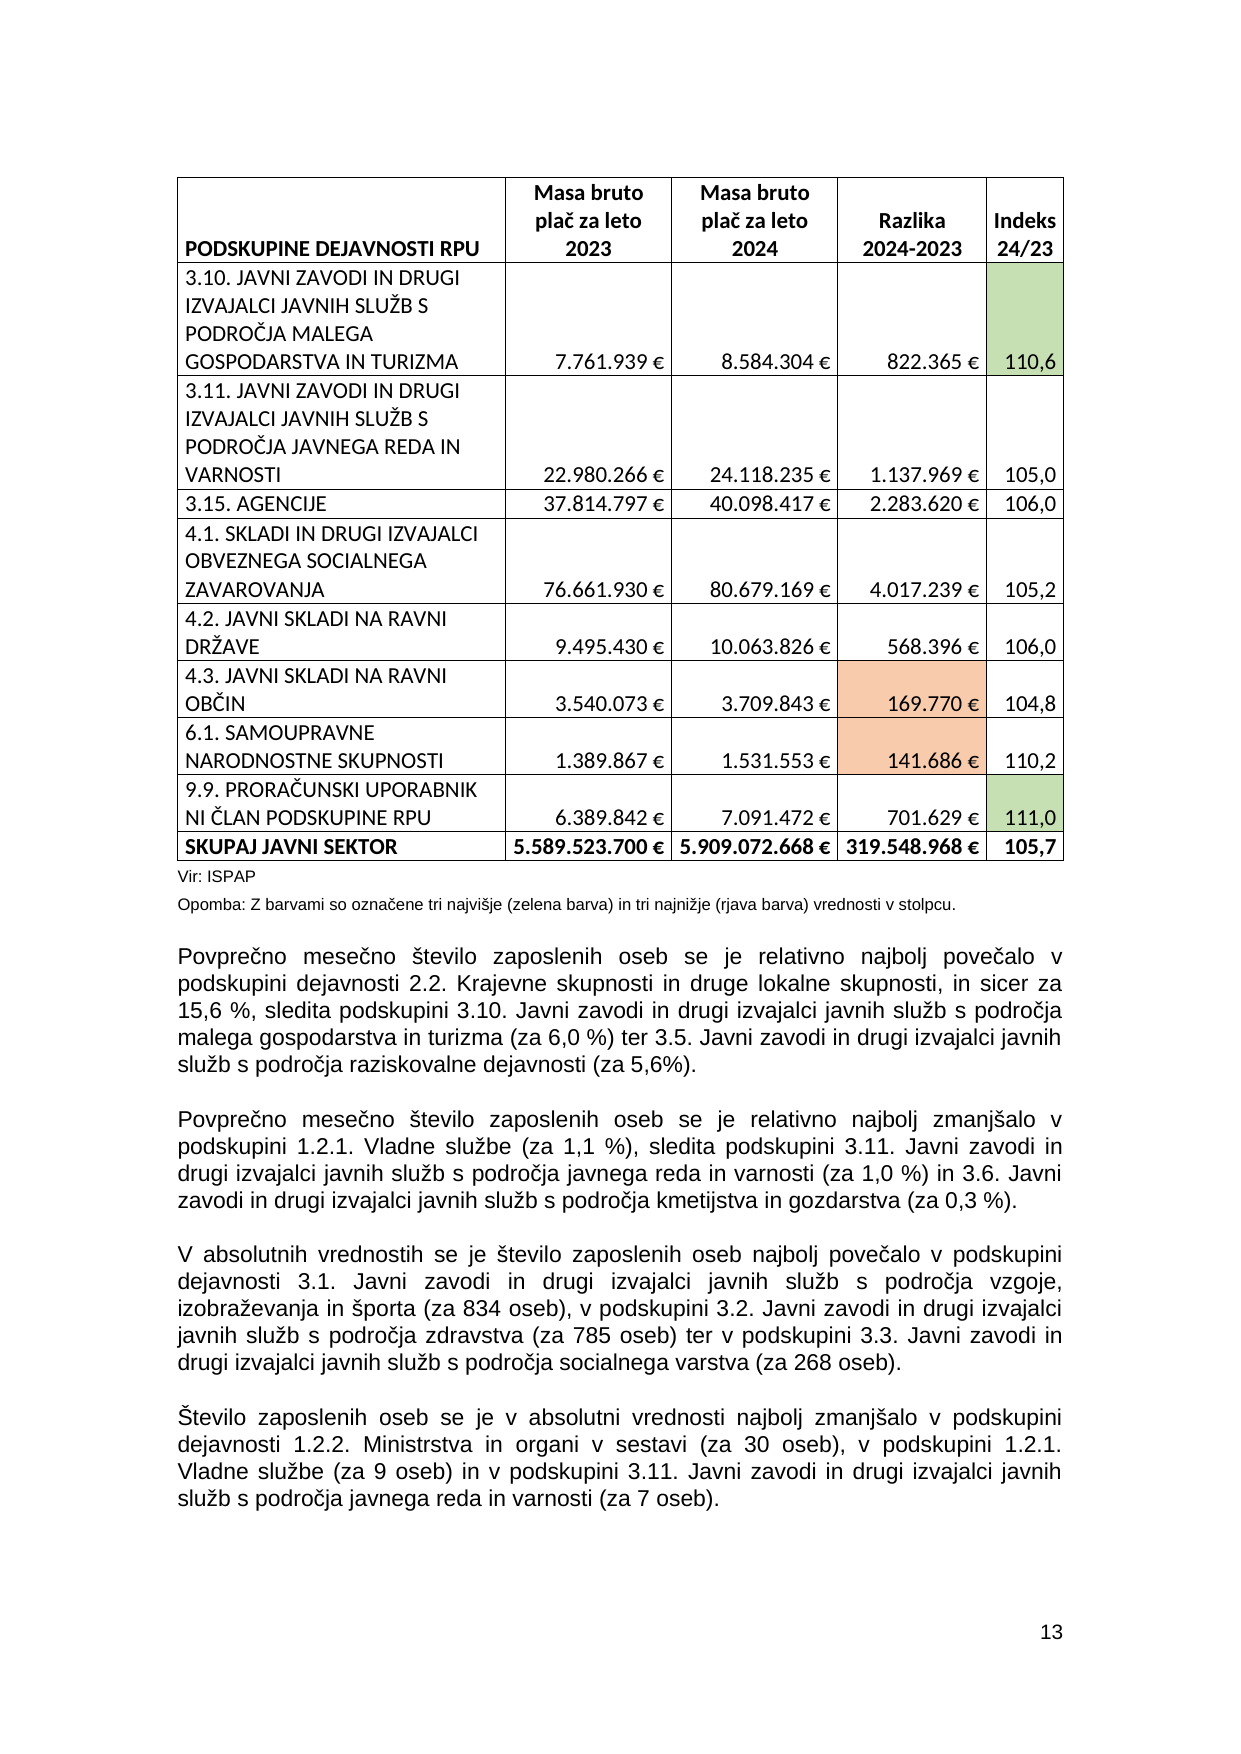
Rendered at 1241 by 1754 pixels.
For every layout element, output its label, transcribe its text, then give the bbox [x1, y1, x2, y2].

table_cell 111,0 [987, 775, 1063, 831]
table_cell 106,0 [987, 604, 1063, 660]
table_cell 9.495.430 € [506, 604, 671, 660]
table_cell 40.098.417 € [672, 490, 837, 518]
table_cell 4.017.239 € [838, 519, 986, 603]
table_cell 141.686 € [838, 718, 986, 774]
table_cell 105,2 [987, 519, 1063, 603]
table_cell 4.2. JAVNI SKLADI NA RAVNI DRŽAVE [178, 604, 505, 660]
table_cell 7.761.939 € [506, 263, 671, 375]
table_cell 106,0 [987, 490, 1063, 518]
table_cell 110,2 [987, 718, 1063, 774]
table_cell 5.589.523.700 € [506, 832, 671, 860]
table_cell 105,0 [987, 376, 1063, 488]
table_cell 105,7 [987, 832, 1063, 860]
text Povprečno mesečno število zaposlenih oseb se je relativno najbolj zmanjšalo v podskupini 1.2.1. Vladne službe (za 1,1 %), sledita podskupini 3.11. Javni zavodi in drugi izvajalci javnih služb s področja javnega reda in varnosti (za 1,0 %) in 3.6. Javni zavodi in drugi izvajalci javnih služb s področja kmetijstva in gozdarstva (za 0,3 %). [177, 1105, 1063, 1213]
table_cell 3.15. AGENCIJE [178, 490, 505, 518]
text Vir: ISPAP [177, 861, 1063, 888]
table_cell 822.365 € [838, 263, 986, 375]
table_cell 80.679.169 € [672, 519, 837, 603]
table_cell 7.091.472 € [672, 775, 837, 831]
table_cell 104,8 [987, 661, 1063, 717]
table_cell 3.540.073 € [506, 661, 671, 717]
table_header PODSKUPINE DEJAVNOSTI RPU [178, 178, 505, 262]
table_cell 2.283.620 € [838, 490, 986, 518]
table_cell 4.1. SKLADI IN DRUGI IZVAJALCI OBVEZNEGA SOCIALNEGA ZAVAROVANJA [178, 519, 505, 603]
table_cell 3.11. JAVNI ZAVODI IN DRUGI IZVAJALCI JAVNIH SLUŽB S PODROČJA JAVNEGA REDA IN VARNOSTI [178, 376, 505, 488]
table_cell 701.629 € [838, 775, 986, 831]
text V absolutnih vrednostih se je število zaposlenih oseb najbolj povečalo v podskupini dejavnosti 3.1. Javni zavodi in drugi izvajalci javnih služb s področja vzgoje, izobraževanja in športa (za 834 oseb), v podskupini 3.2. Javni zavodi in drugi izvajalci javnih služb s področja zdravstva (za 785 oseb) ter v podskupini 3.3. Javni zavodi in drugi izvajalci javnih služb s področja socialnega varstva (za 268 oseb). [177, 1240, 1063, 1376]
text Povprečno mesečno število zaposlenih oseb se je relativno najbolj povečalo v podskupini dejavnosti 2.2. Krajevne skupnosti in druge lokalne skupnosti, in sicer za 15,6 %, sledita podskupini 3.10. Javni zavodi in drugi izvajalci javnih služb s področja malega gospodarstva in turizma (za 6,0 %) ter 3.5. Javni zavodi in drugi izvajalci javnih služb s področja raziskovalne dejavnosti (za 5,6%). [177, 942, 1063, 1078]
table_cell 1.531.553 € [672, 718, 837, 774]
table_cell 3.709.843 € [672, 661, 837, 717]
text Opomba: Z barvami so označene tri najvišje (zelena barva) in tri najnižje (rjava barva) vrednosti v stolpcu. [177, 888, 1063, 915]
table_cell 9.9. PRORAČUNSKI UPORABNIK NI ČLAN PODSKUPINE RPU [178, 775, 505, 831]
table_cell 6.389.842 € [506, 775, 671, 831]
table_cell 3.10. JAVNI ZAVODI IN DRUGI IZVAJALCI JAVNIH SLUŽB S PODROČJA MALEGA GOSPODARSTVA IN TURIZMA [178, 263, 505, 375]
table_cell 76.661.930 € [506, 519, 671, 603]
table_cell SKUPAJ JAVNI SEKTOR [178, 832, 505, 860]
table_cell 4.3. JAVNI SKLADI NA RAVNI OBČIN [178, 661, 505, 717]
table_header Indeks 24/23 [987, 178, 1063, 262]
table_cell 1.137.969 € [838, 376, 986, 488]
table_cell 568.396 € [838, 604, 986, 660]
table_cell 37.814.797 € [506, 490, 671, 518]
table_cell 24.118.235 € [672, 376, 837, 488]
table_cell 10.063.826 € [672, 604, 837, 660]
table_header Razlika 2024-2023 [838, 178, 986, 262]
table_cell 6.1. SAMOUPRAVNE NARODNOSTNE SKUPNOSTI [178, 718, 505, 774]
table_header Masa bruto plač za leto 2023 [506, 178, 671, 262]
table_cell 5.909.072.668 € [672, 832, 837, 860]
table_cell 22.980.266 € [506, 376, 671, 488]
table_header Masa bruto plač za leto 2024 [672, 178, 837, 262]
text Število zaposlenih oseb se je v absolutni vrednosti najbolj zmanjšalo v podskupini dejavnosti 1.2.2. Ministrstva in organi v sestavi (za 30 oseb), v podskupini 1.2.1. Vladne službe (za 9 oseb) in v podskupini 3.11. Javni zavodi in drugi izvajalci javnih služb s področja javnega reda in varnosti (za 7 oseb). [177, 1403, 1063, 1511]
table_cell 110,6 [987, 263, 1063, 375]
table_cell 8.584.304 € [672, 263, 837, 375]
table_cell 319.548.968 € [838, 832, 986, 860]
table_cell 169.770 € [838, 661, 986, 717]
table_cell 1.389.867 € [506, 718, 671, 774]
